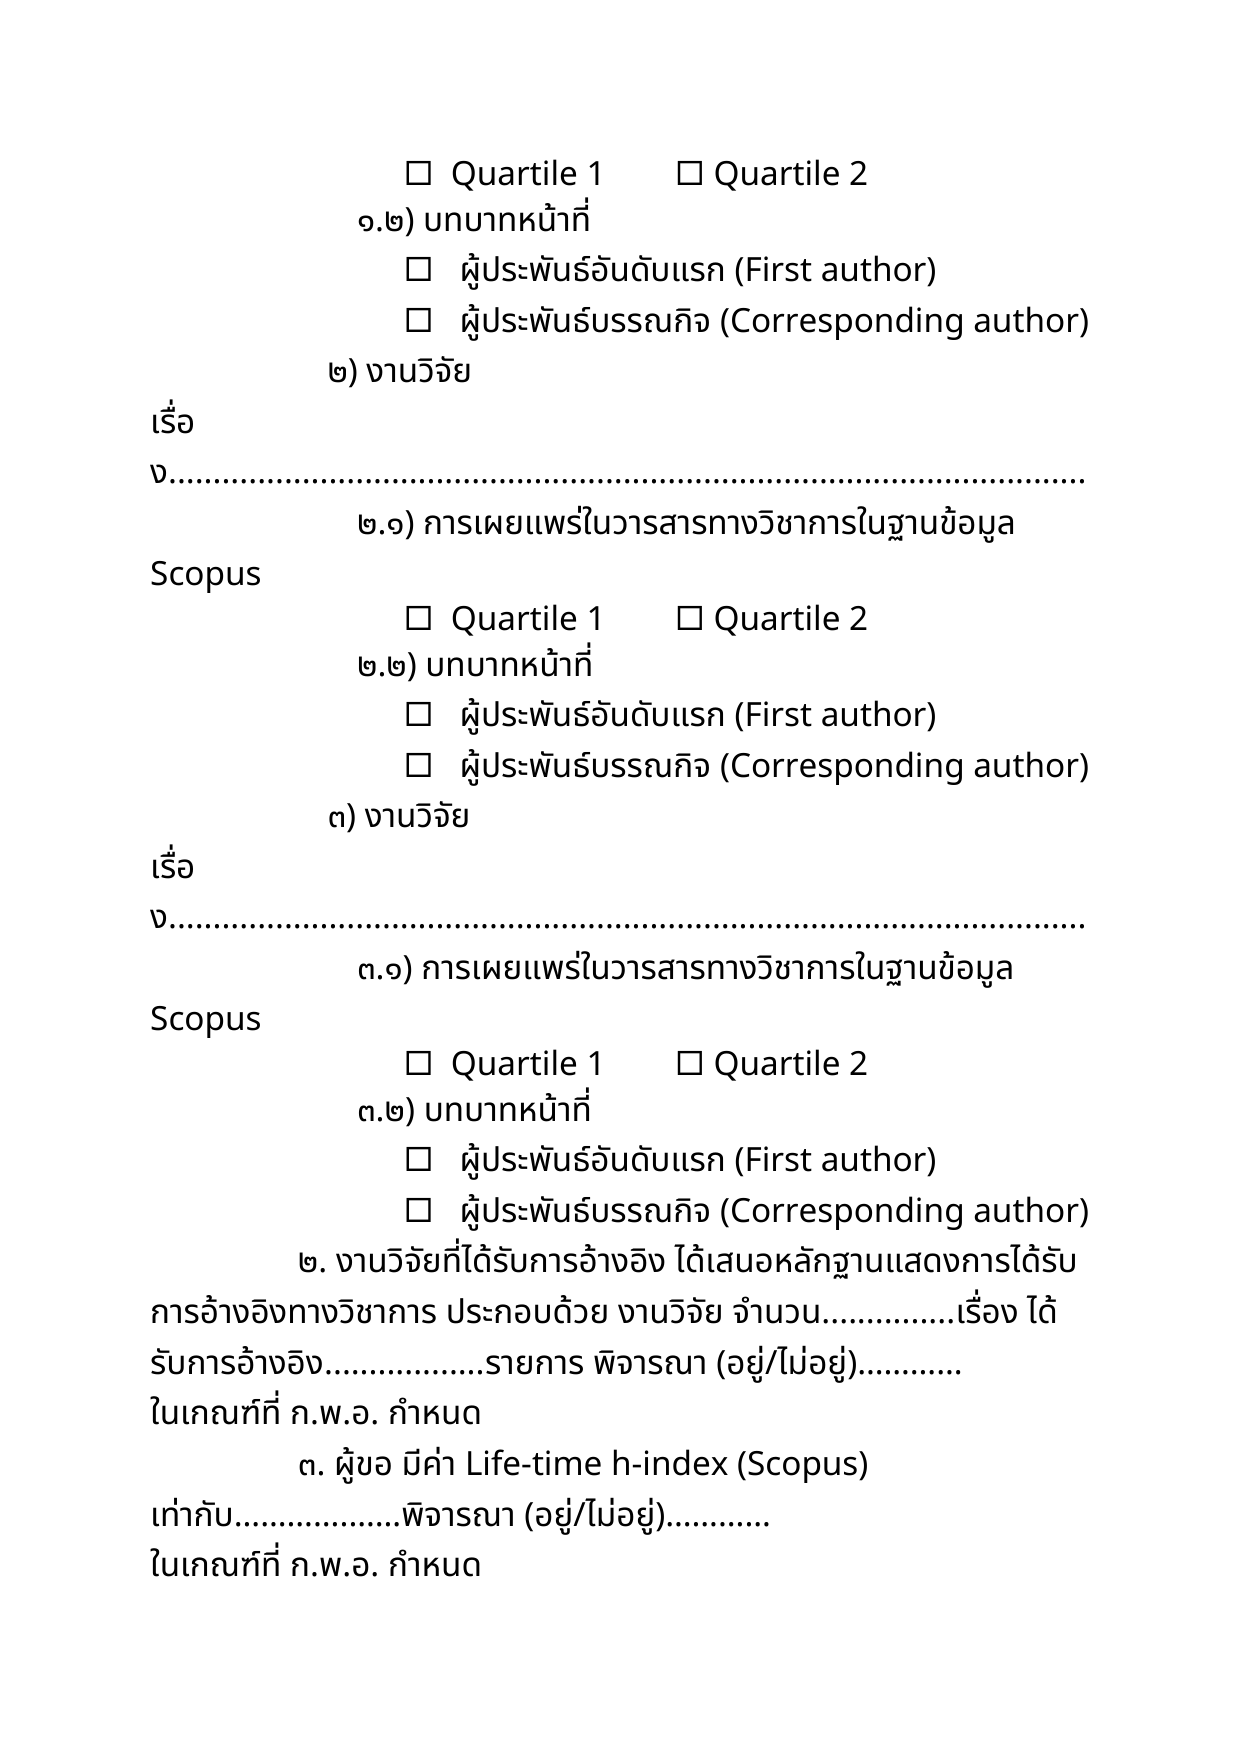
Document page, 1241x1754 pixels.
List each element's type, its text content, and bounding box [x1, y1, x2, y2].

text ผู้ประพันธ์บรรณกิจ (Corresponding author) [150, 297, 1090, 347]
text ผู้ประพันธ์บรรณกิจ (Corresponding author) [150, 742, 1090, 792]
text ๓.๑) การเผยแพร่ในวารสารทางวิชาการในฐานข้อมูล Scopus [150, 944, 1090, 1040]
text Quartile 1 Quartile 2 [150, 150, 1090, 195]
text ๓.๒) บทบาทหน้าที่ [150, 1085, 1090, 1136]
text Quartile 1 Quartile 2 [150, 595, 1090, 640]
text ในเกณฑ์ที่ ก.พ.อ. กำหนด [150, 1541, 1090, 1592]
text ๒) งานวิจัย เรื่อง....................................................................................................... [150, 347, 1090, 499]
text ๒.๒) บทบาทหน้าที่ [150, 640, 1090, 691]
text ผู้ประพันธ์อันดับแรก (First author) [150, 246, 1090, 297]
text ๒. งานวิจัยที่ได้รับการอ้างอิง ได้เสนอหลักฐานแสดงการได้รับการอ้างอิงทางวิชาการ ประกอบด้วย งานวิจัย จำนวน...............เรื่อง ได้รับการอ้างอิง..................รายการ พิจารณา (อยู่/ไม่อยู่)………… [150, 1237, 1090, 1389]
text ผู้ประพันธ์อันดับแรก (First author) [150, 691, 1090, 742]
text ๑.๒) บทบาทหน้าที่ [150, 195, 1090, 246]
text ผู้ประพันธ์อันดับแรก (First author) [150, 1136, 1090, 1187]
text ๒.๑) การเผยแพร่ในวารสารทางวิชาการในฐานข้อมูล Scopus [150, 499, 1090, 595]
text ๓. ผู้ขอ มีค่า Life-time h-index (Scopus) เท่ากับ………….……พิจารณา (อยู่/ไม่อยู่)………… [150, 1440, 1090, 1541]
text Quartile 1 Quartile 2 [150, 1040, 1090, 1085]
text ๓) งานวิจัย เรื่อง....................................................................................................... [150, 792, 1090, 944]
text ในเกณฑ์ที่ ก.พ.อ. กำหนด [150, 1389, 1090, 1440]
text ผู้ประพันธ์บรรณกิจ (Corresponding author) [150, 1187, 1090, 1237]
